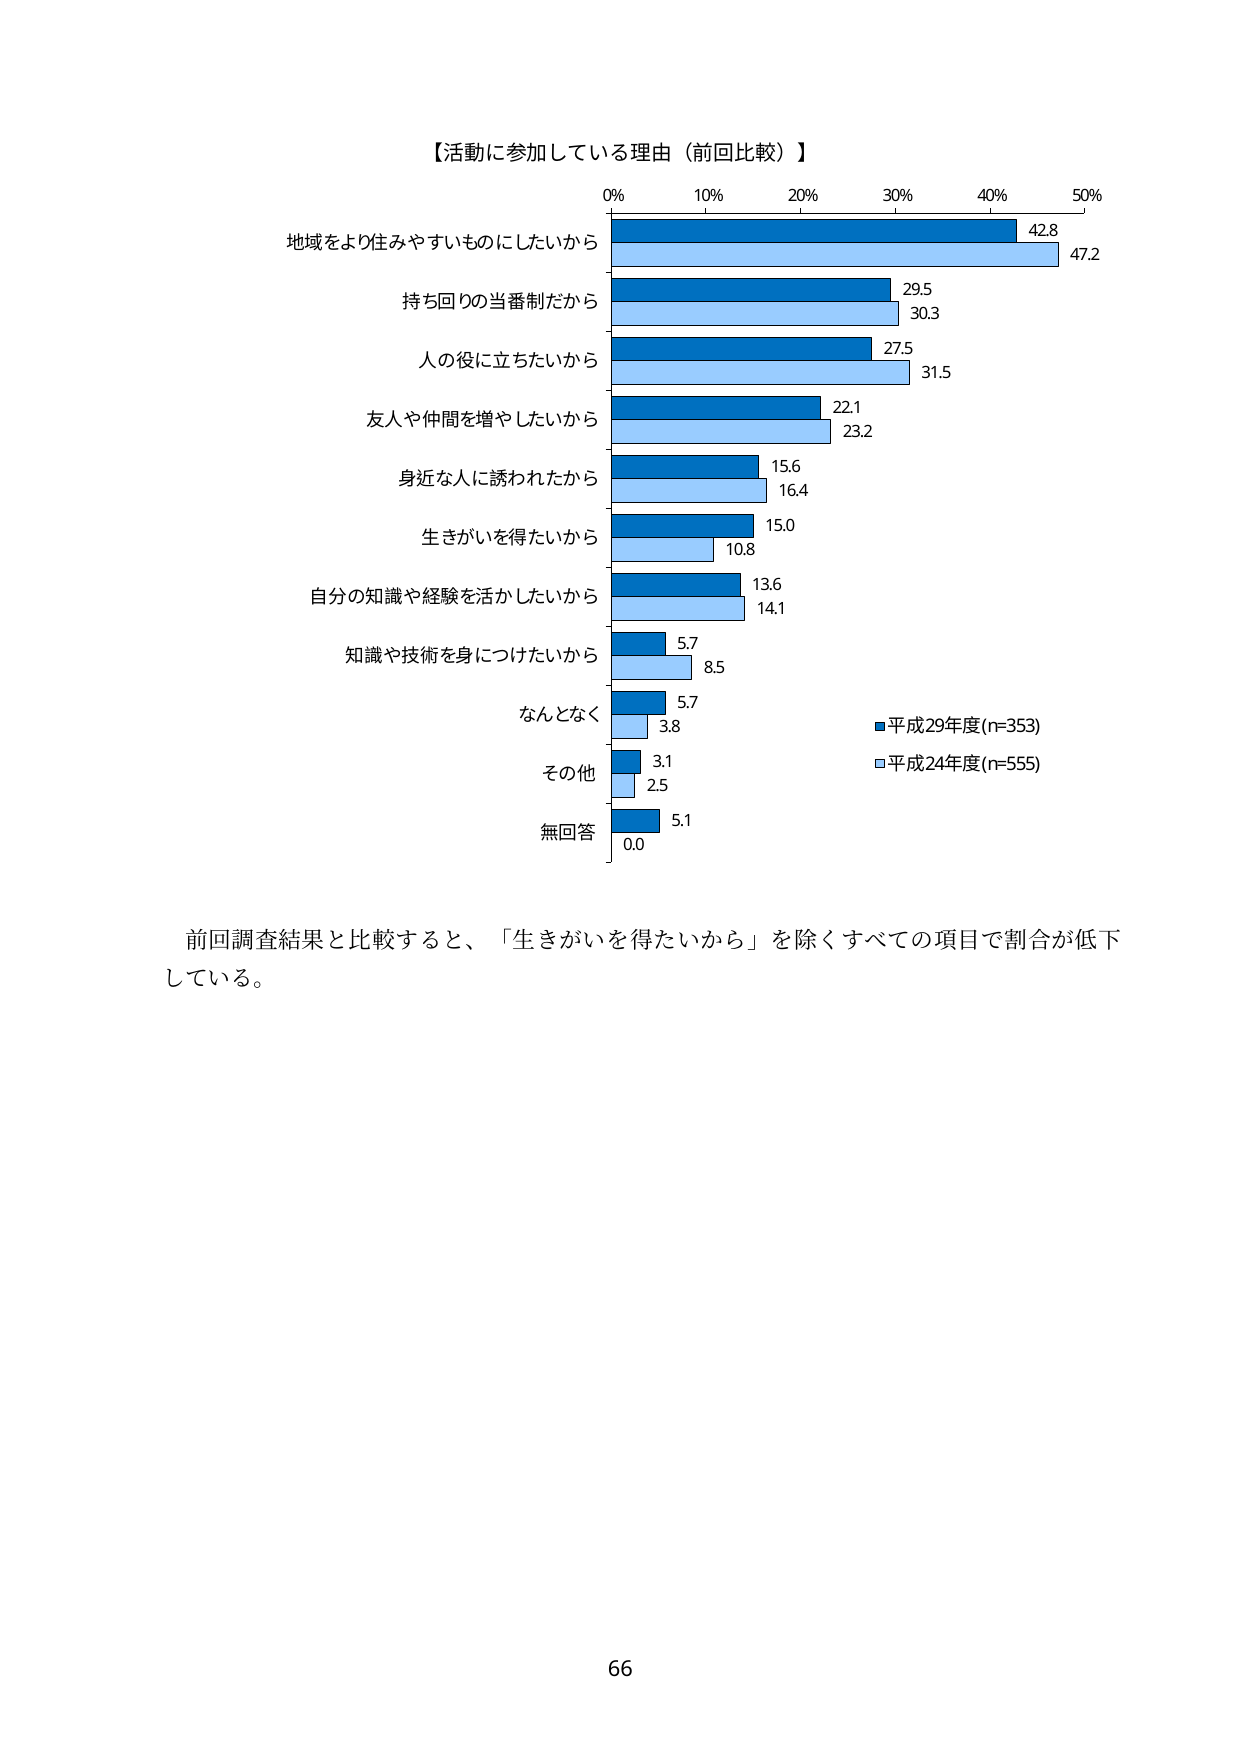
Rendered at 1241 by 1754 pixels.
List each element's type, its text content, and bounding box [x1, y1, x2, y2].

text 【活動に参加している理由（前回比較）】 [118, 133, 1122, 170]
text 前回調査結果と比較すると、「生きがいを得たいから」を除くすべての項目で割合が低下している。 [162, 920, 1122, 995]
